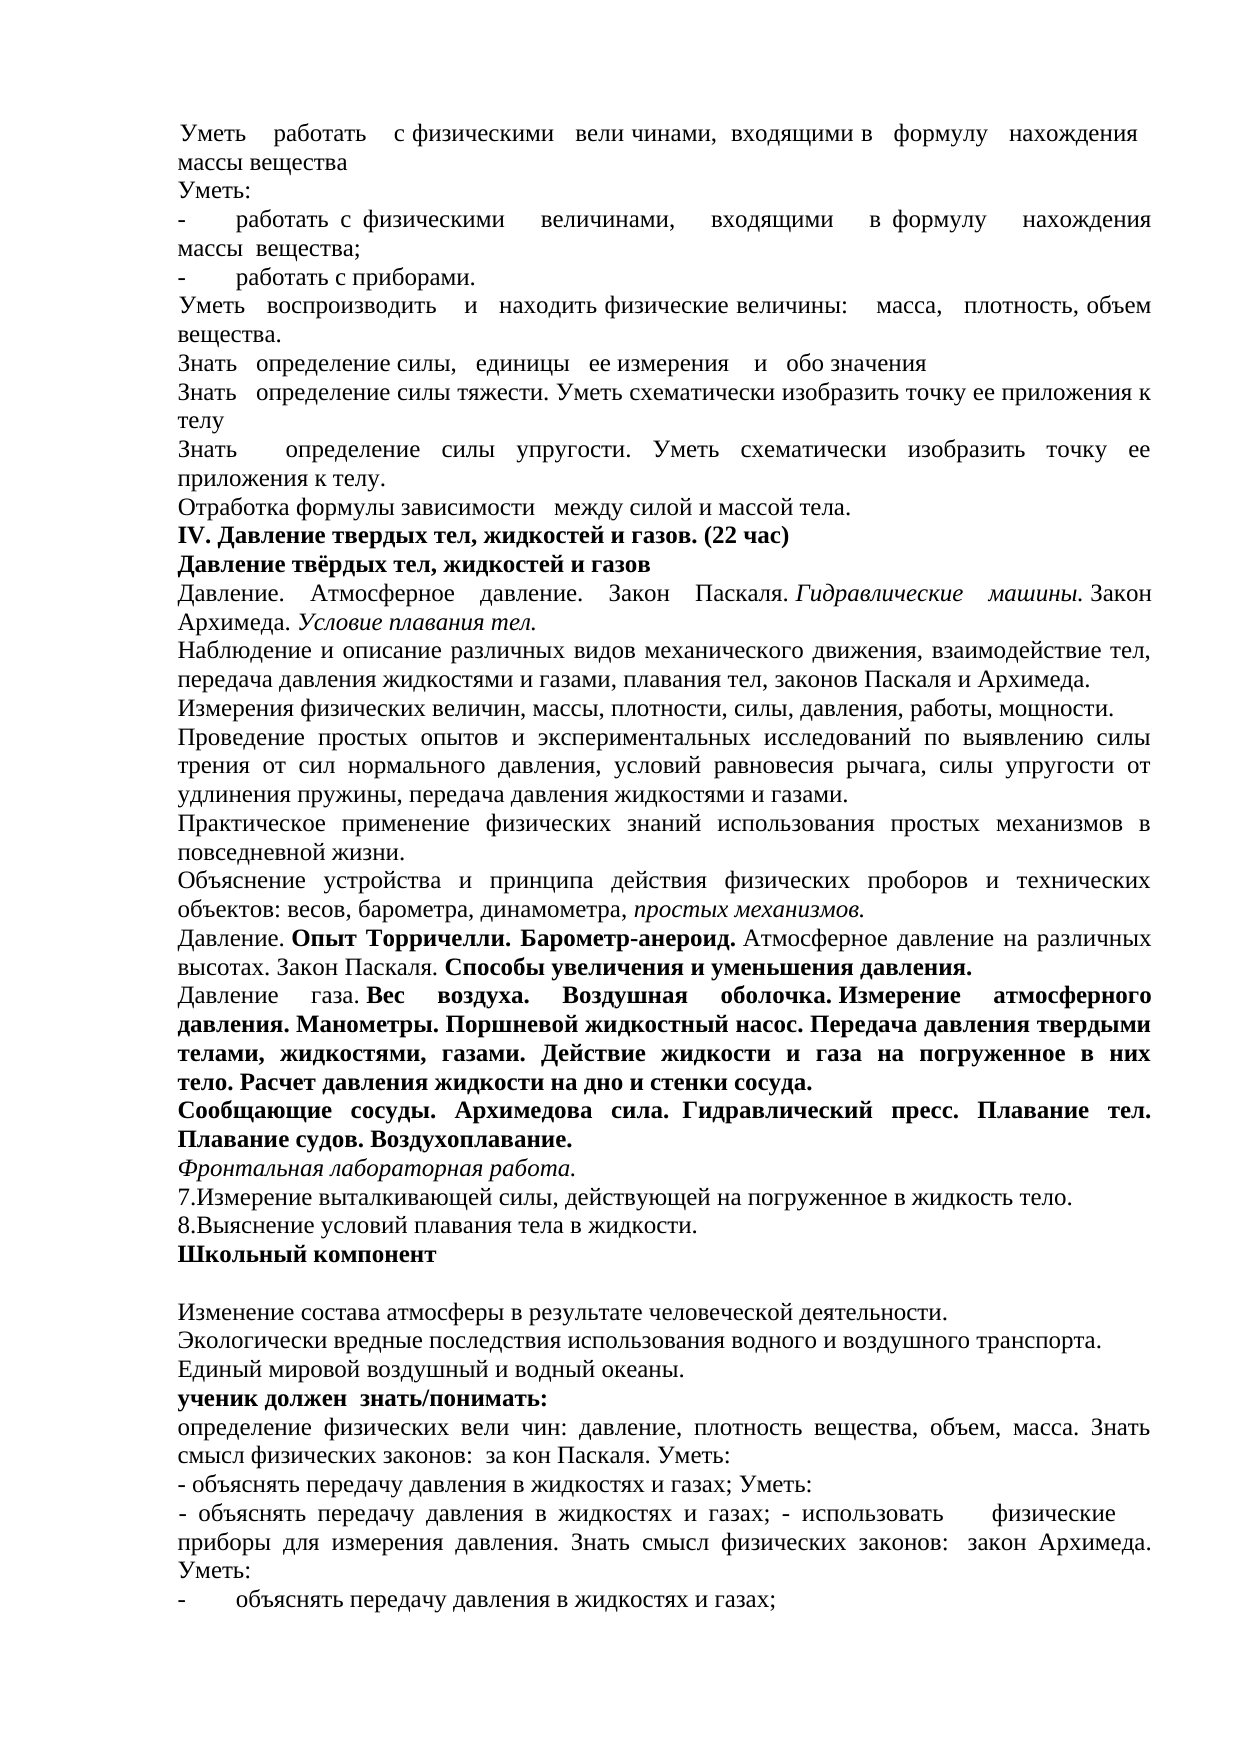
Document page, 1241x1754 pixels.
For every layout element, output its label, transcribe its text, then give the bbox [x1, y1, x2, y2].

text Сообщающие сосуды. Архимедова сила. Гидравлический пресс. Плавание тел. Плавание судов. Воздухоплавание. [177, 1096, 1152, 1153]
text - объяснять передачу давления в жидкостях и газах; - использовать физические приборы для измерения давления. Знать смысл физических законов: закон Архимеда. Уметь: [177, 1498, 1152, 1584]
text Уметь работать с физическими вели чинами, входящими в формулу нахождения массы вещества [177, 118, 1152, 176]
text Объяснение устройства и принципа действия физических проборов и технических объектов: весов, барометра, динамометра, простых механизмов. [177, 866, 1152, 923]
text Знать определение силы тяжести. Уметь схематически изобразить точку ее приложения к телу [177, 377, 1152, 434]
text Единый мировой воздушный и водный океаны. [177, 1354, 1152, 1383]
text определение физических вели чин: давление, плотность вещества, объем, масса. Знать смысл физических законов: за кон Паскаля. Уметь: [177, 1412, 1152, 1469]
text 7.Измерение выталкивающей силы, действующей на погруженное в жидкость тело. [177, 1182, 1152, 1211]
text Школьный компонент [177, 1239, 1152, 1268]
text 8.Выяснение условий плавания тела в жидкости. [177, 1211, 1152, 1239]
text Давление. Опыт Торричелли. Барометр-анероид. Атмосферное давление на различных высотах. Закон Паскаля. Способы увеличения и уменьшения давления. [177, 923, 1152, 981]
text Измерения физических величин, массы, плотности, силы, давления, работы, мощности. [177, 693, 1152, 722]
text - объяснять передачу давления в жидкостях и газах; Уметь: [177, 1469, 1152, 1498]
text Давление твёрдых тел, жидкостей и газов [177, 549, 1152, 578]
text IV. Давление твердых тел, жидкостей и газов. (22 час) [177, 521, 1152, 549]
text Отработка формулы зависимости между силой и массой тела. [178, 492, 1152, 521]
text Фронтальная лабораторная работа. [177, 1153, 1152, 1182]
text Экологически вредные последствия использования водного и воздушного транспорта. [177, 1326, 1152, 1354]
text Уметь: [177, 176, 1152, 204]
text ученик должен знать/понимать: [177, 1383, 1152, 1412]
text Давление. Атмосферное давление. Закон Паскаля. Гидравлические машины. Закон Архимеда. Условие плавания тел. [177, 578, 1152, 636]
text Практическое применение физических знаний использования простых механизмов в повседневной жизни. [177, 808, 1152, 866]
text - работать с приборами. [177, 262, 1152, 291]
text Проведение простых опытов и экспериментальных исследований по выявлению силы трения от сил нормального давления, условий равновесия рычага, силы упругости от удлинения пружины, передача давления жидкостями и газами. [177, 722, 1152, 808]
text Изменение состава атмосферы в результате человеческой деятельности. [177, 1297, 1152, 1326]
text - работать с физическими величинами, входящими в формулу нахождения массы вещества; [177, 204, 1152, 262]
text Знать определение силы, единицы ее измерения и обо значения [177, 348, 1152, 377]
text - объяснять передачу давления в жидкостях и газах; [177, 1584, 1152, 1613]
text Давление газа. Вес воздуха. Воздушная оболочка. Измерение атмосферного давления. Манометры. Поршневой жидкостный насос. Передача давления твердыми телами, жидкостями, газами. Действие жидкости и газа на погруженное в них тело. Расчет давления жидкости на дно и стенки сосуда. [177, 981, 1152, 1096]
text Наблюдение и описание различных видов механического движения, взаимодействие тел, передача давления жидкостями и газами, плавания тел, законов Паскаля и Архимеда. [177, 636, 1152, 693]
text Уметь воспроизводить и находить физические величины: масса, плотность, объем вещества. [177, 291, 1152, 348]
text Знать определение силы упругости. Уметь схематически изобразить точку ее приложения к телу. [177, 434, 1152, 492]
